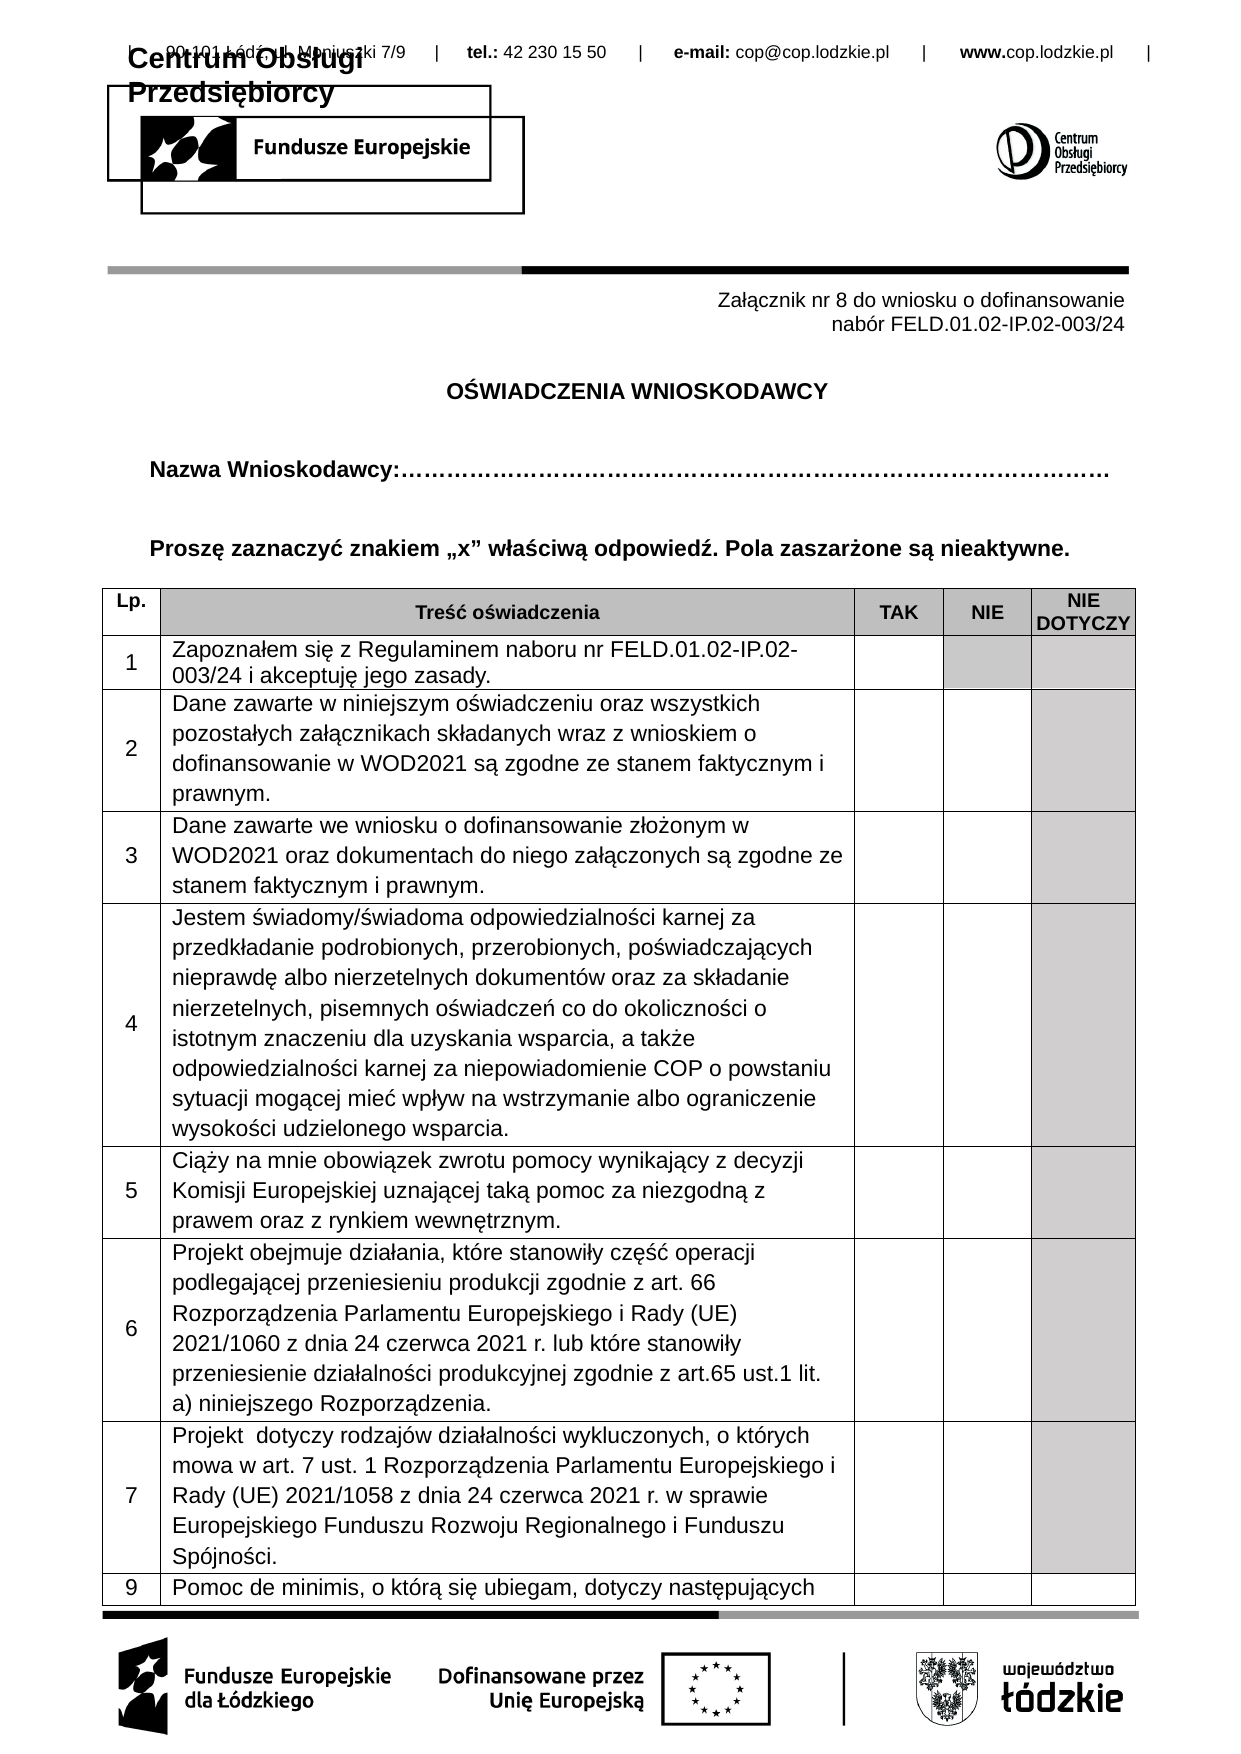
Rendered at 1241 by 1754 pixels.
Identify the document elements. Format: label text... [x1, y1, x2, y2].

table_cell [855, 1574, 943, 1605]
table_cell Projekt obejmuje działania, które stanowiły część operacji podlegającej przeniesieniu produkcji zgodnie z art. 66 Rozporządzenia Parlamentu Europejskiego i Rady (UE) 2021/1060 z dnia 24 czerwca 2021 r. lub które stanowiły przeniesienie działalności produkcyjnej zgodnie z art.65 ust.1 lit. a) niniejszego Rozporządzenia. [161, 1239, 854, 1421]
table_cell [855, 690, 943, 811]
table_cell 4 [103, 904, 160, 1146]
table_cell [1032, 1422, 1135, 1573]
table_cell Projekt dotyczy rodzajów działalności wykluczonych, o których mowa w art. 7 ust. 1 Rozporządzenia Parlamentu Europejskiego i Rady (UE) 2021/1058 z dnia 24 czerwca 2021 r. w sprawie Europejskiego Funduszu Rozwoju Regionalnego i Funduszu Spójności. [161, 1422, 854, 1573]
table_cell 6 [103, 1239, 160, 1421]
table_cell [855, 904, 943, 1146]
table_cell Dane zawarte we wniosku o dofinansowanie złożonym w WOD2021 oraz dokumentach do niego załączonych są zgodne ze stanem faktycznym i prawnym. [161, 812, 854, 903]
table_cell 5 [103, 1147, 160, 1238]
table_header NIE [944, 589, 1031, 635]
table_cell [944, 1239, 1031, 1421]
table_cell [1032, 690, 1135, 811]
table_cell [1032, 812, 1135, 903]
table_header TAK [855, 589, 943, 635]
table_cell 3 [103, 812, 160, 903]
text Proszę zaznaczyć znakiem „x” właściwą odpowiedź. Pola zaszarżone są nieaktywne. [149, 535, 1125, 561]
table_cell [1032, 904, 1135, 1146]
table_cell [855, 636, 943, 688]
table_cell [944, 812, 1031, 903]
text nabór FELD.01.02-IP.02-003/24 [112, 312, 1125, 336]
table_cell 2 [103, 690, 160, 811]
table_cell Dane zawarte w niniejszym oświadczeniu oraz wszystkich pozostałych załącznikach składanych wraz z wnioskiem o dofinansowanie w WOD2021 są zgodne ze stanem faktycznym i prawnym. [161, 690, 854, 811]
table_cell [161, 1574, 854, 1605]
table_cell [944, 904, 1031, 1146]
table_cell [944, 1147, 1031, 1238]
table_cell Zapoznałem się z Regulaminem naboru nr FELD.01.02-IP.02-003/24 i akceptuję jego zasady. [161, 636, 854, 688]
table_cell 9 [103, 1574, 160, 1605]
picture [0, 1588, 1241, 1754]
table_cell [1032, 1239, 1135, 1421]
table_cell [944, 1574, 1031, 1605]
picture [0, 0, 1241, 308]
table_header NIE DOTYCZY [1032, 589, 1135, 635]
text Załącznik nr 8 do wniosku o dofinansowanie [112, 288, 1125, 312]
table_cell 7 [103, 1422, 160, 1573]
table_cell [944, 1422, 1031, 1573]
table_cell [944, 636, 1031, 688]
table_cell [855, 812, 943, 903]
table_header Treść oświadczenia [161, 589, 854, 635]
table_cell [855, 1422, 943, 1573]
table_cell [1032, 1147, 1135, 1238]
table_cell Jestem świadomy/świadoma odpowiedzialności karnej za przedkładanie podrobionych, przerobionych, poświadczających nieprawdę albo nierzetelnych dokumentów oraz za składanie nierzetelnych, pisemnych oświadczeń co do okoliczności o istotnym znaczeniu dla uzyskania wsparcia, a także odpowiedzialności karnej za niepowiadomienie COP o powstaniu sytuacji mogącej mieć wpływ na wstrzymanie albo ograniczenie wysokości udzielonego wsparcia. [161, 904, 854, 1146]
table_cell [944, 690, 1031, 811]
table_cell [1032, 636, 1135, 688]
text Nazwa Wnioskodawcy:………………………………………………………………………………… [149, 456, 1125, 483]
table_header Lp. [103, 589, 160, 635]
text OŚWIADCZENIA WNIOSKODAWCY [149, 378, 1125, 404]
table_cell Ciąży na mnie obowiązek zwrotu pomocy wynikający z decyzji Komisji Europejskiej uznającej taką pomoc za niezgodną z prawem oraz z rynkiem wewnętrznym. [161, 1147, 854, 1238]
table_cell [855, 1147, 943, 1238]
table_cell [855, 1239, 943, 1421]
table_cell 1 [103, 636, 160, 688]
table_cell [1032, 1574, 1135, 1605]
